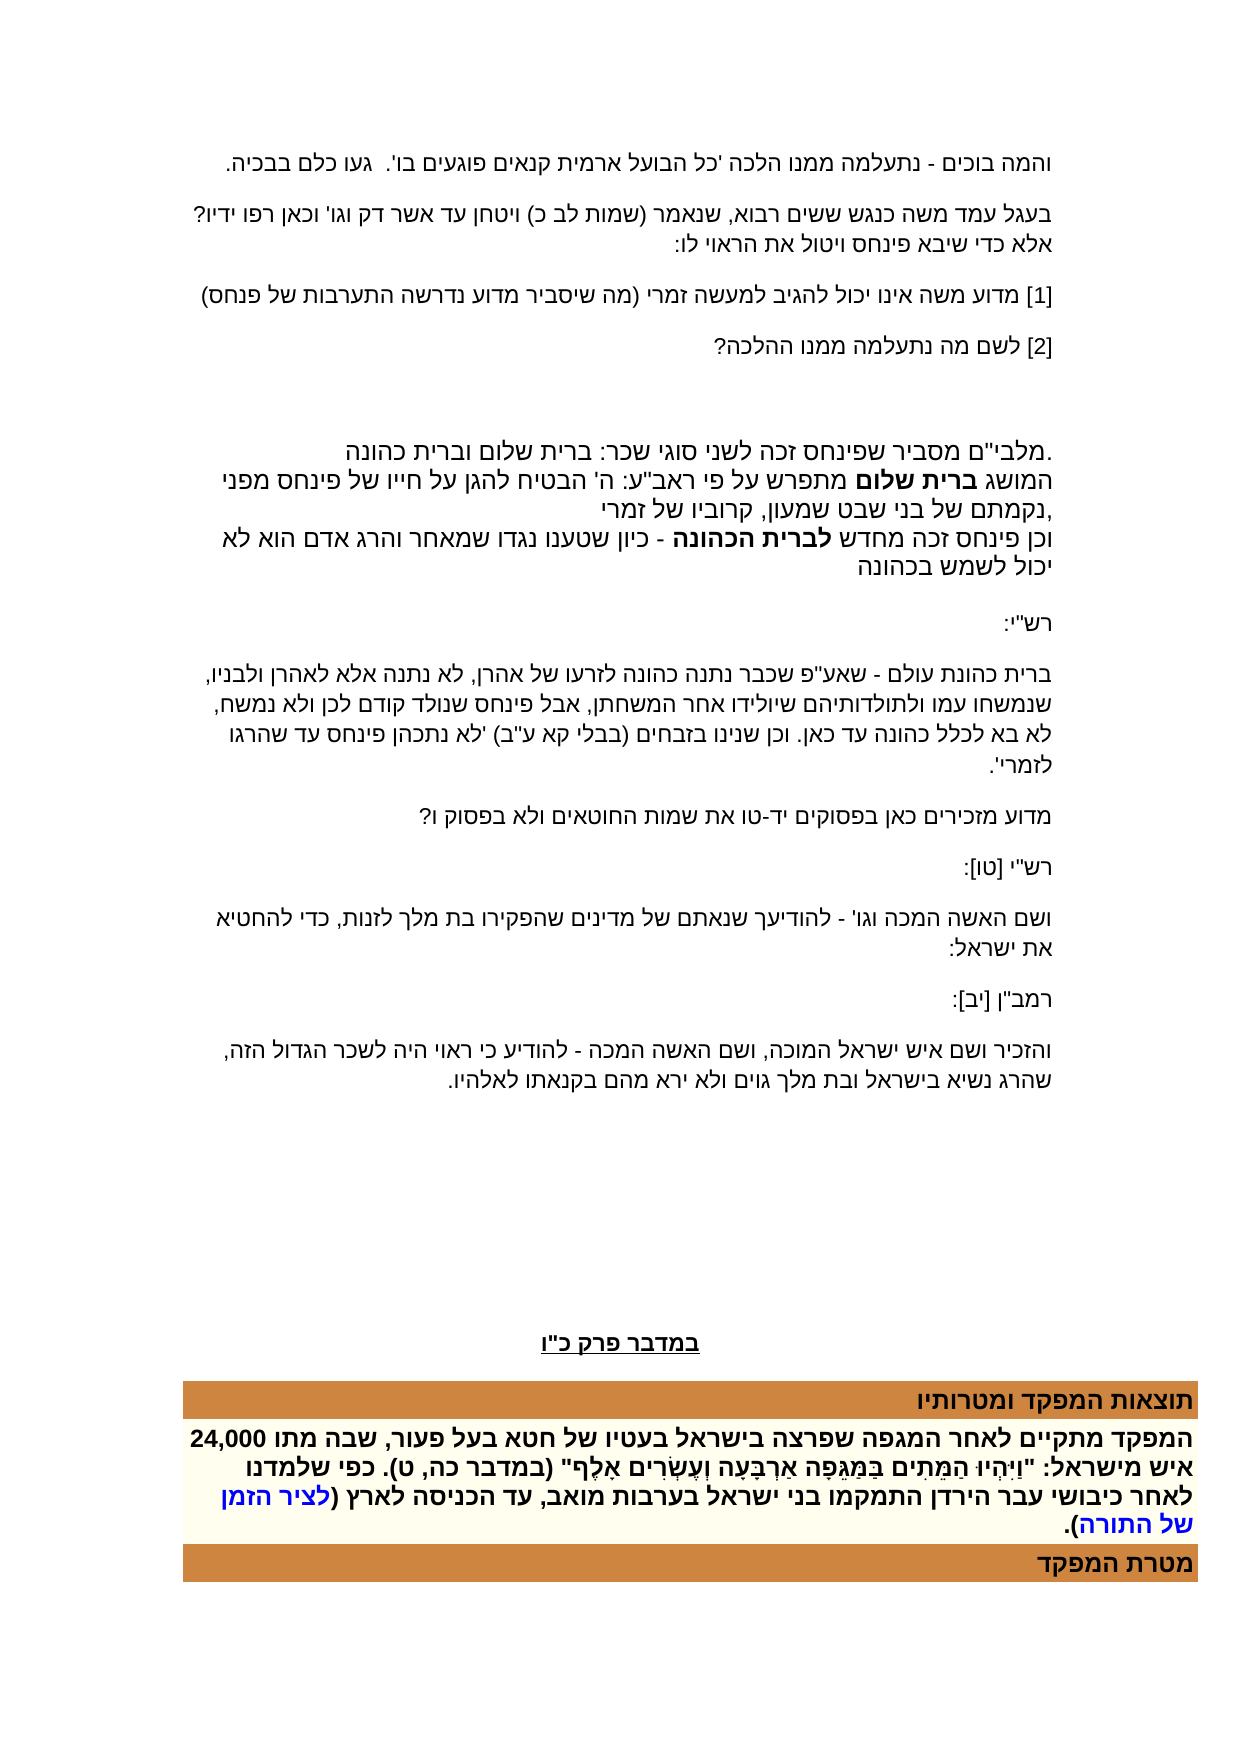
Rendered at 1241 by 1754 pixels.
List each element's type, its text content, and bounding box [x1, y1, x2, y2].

text רש"י: [187, 610, 1053, 636]
text ושם האשה המכה וגו' - להודיעך שנאתם של מדינים שהפקירו בת מלך לזנות, כדי להחטיא את ישראל: [187, 905, 1053, 961]
text במדבר פרק כ"ו [187, 1330, 1053, 1357]
text וכן פינחס זכה מחדש לברית הכהונה - כיון שטענו נגדו שמאחר והרג אדם הוא לא יכול לשמש בכהונה [187, 524, 1053, 581]
text רמב"ן [יב]: [187, 986, 1053, 1012]
text ברית כהונת עולם - שאע"פ שכבר נתנה כהונה לזרעו של אהרן, לא נתנה אלא לאהרן ולבניו, שנמשחו עמו ולתולדותיהם שיולידו אחר המשחתן, אבל פינחס שנולד קודם לכן ולא נמשח, לא בא לכלל כהונה עד כאן. וכן שנינו בזבחים (בבלי קא ע"ב) 'לא נתכהן פינחס עד שהרגו לזמרי'. [187, 661, 1053, 778]
text מלבי"ם מסביר שפינחס זכה לשני סוגי שכר: ברית שלום וברית כהונה. [187, 437, 1053, 466]
text והמה בוכים - נתעלמה ממנו הלכה 'כל הבועל ארמית קנאים פוגעים בו'. געו כלם בבכיה. [187, 150, 1053, 176]
text [2] לשם מה נתעלמה ממנו ההלכה? [187, 333, 1053, 360]
table_header תוצאות המפקד ומטרותיו [183, 1381, 1198, 1419]
table_cell מטרת המפקד [183, 1544, 1198, 1582]
text רש"י [טו]: [187, 854, 1053, 880]
table_cell המפקד מתקיים לאחר המגפה שפרצה בישראל בעטיו של חטא בעל פעור, שבה מתו 24,000 איש מישראל: "וַיִּהְיוּ הַמֵּתִים בַּמַּגֵּפָה אַרְבָּעָה וְעֶשְׂרִים אָלֶף" (במדבר כה, ט). כפי שלמדנו לאחר כיבושי עבר הירדן התמקמו בני ישראל בערבות מואב, עד הכניסה לארץ (לציר הזמן של התורה). [183, 1420, 1198, 1544]
text בעגל עמד משה כנגש ששים רבוא, שנאמר (שמות לב כ) ויטחן עד אשר דק וגו' וכאן רפו ידיו? אלא כדי שיבא פינחס ויטול את הראוי לו: [187, 201, 1053, 258]
text מדוע מזכירים כאן בפסוקים יד-טו את שמות החוטאים ולא בפסוק ו? [187, 803, 1053, 829]
text המושג ברית שלום מתפרש על פי ראב"ע: ה' הבטיח להגן על חייו של פינחס מפני נקמתם של בני שבט שמעון, קרוביו של זמרי, [187, 466, 1053, 524]
text והזכיר ושם איש ישראל המוכה, ושם האשה המכה - להודיע כי ראוי היה לשכר הגדול הזה, שהרג נשיא בישראל ובת מלך גוים ולא ירא מהם בקנאתו לאלהיו. [187, 1037, 1053, 1093]
text [1] מדוע משה אינו יכול להגיב למעשה זמרי (מה שיסביר מדוע נדרשה התערבות של פנחס) [187, 282, 1053, 309]
